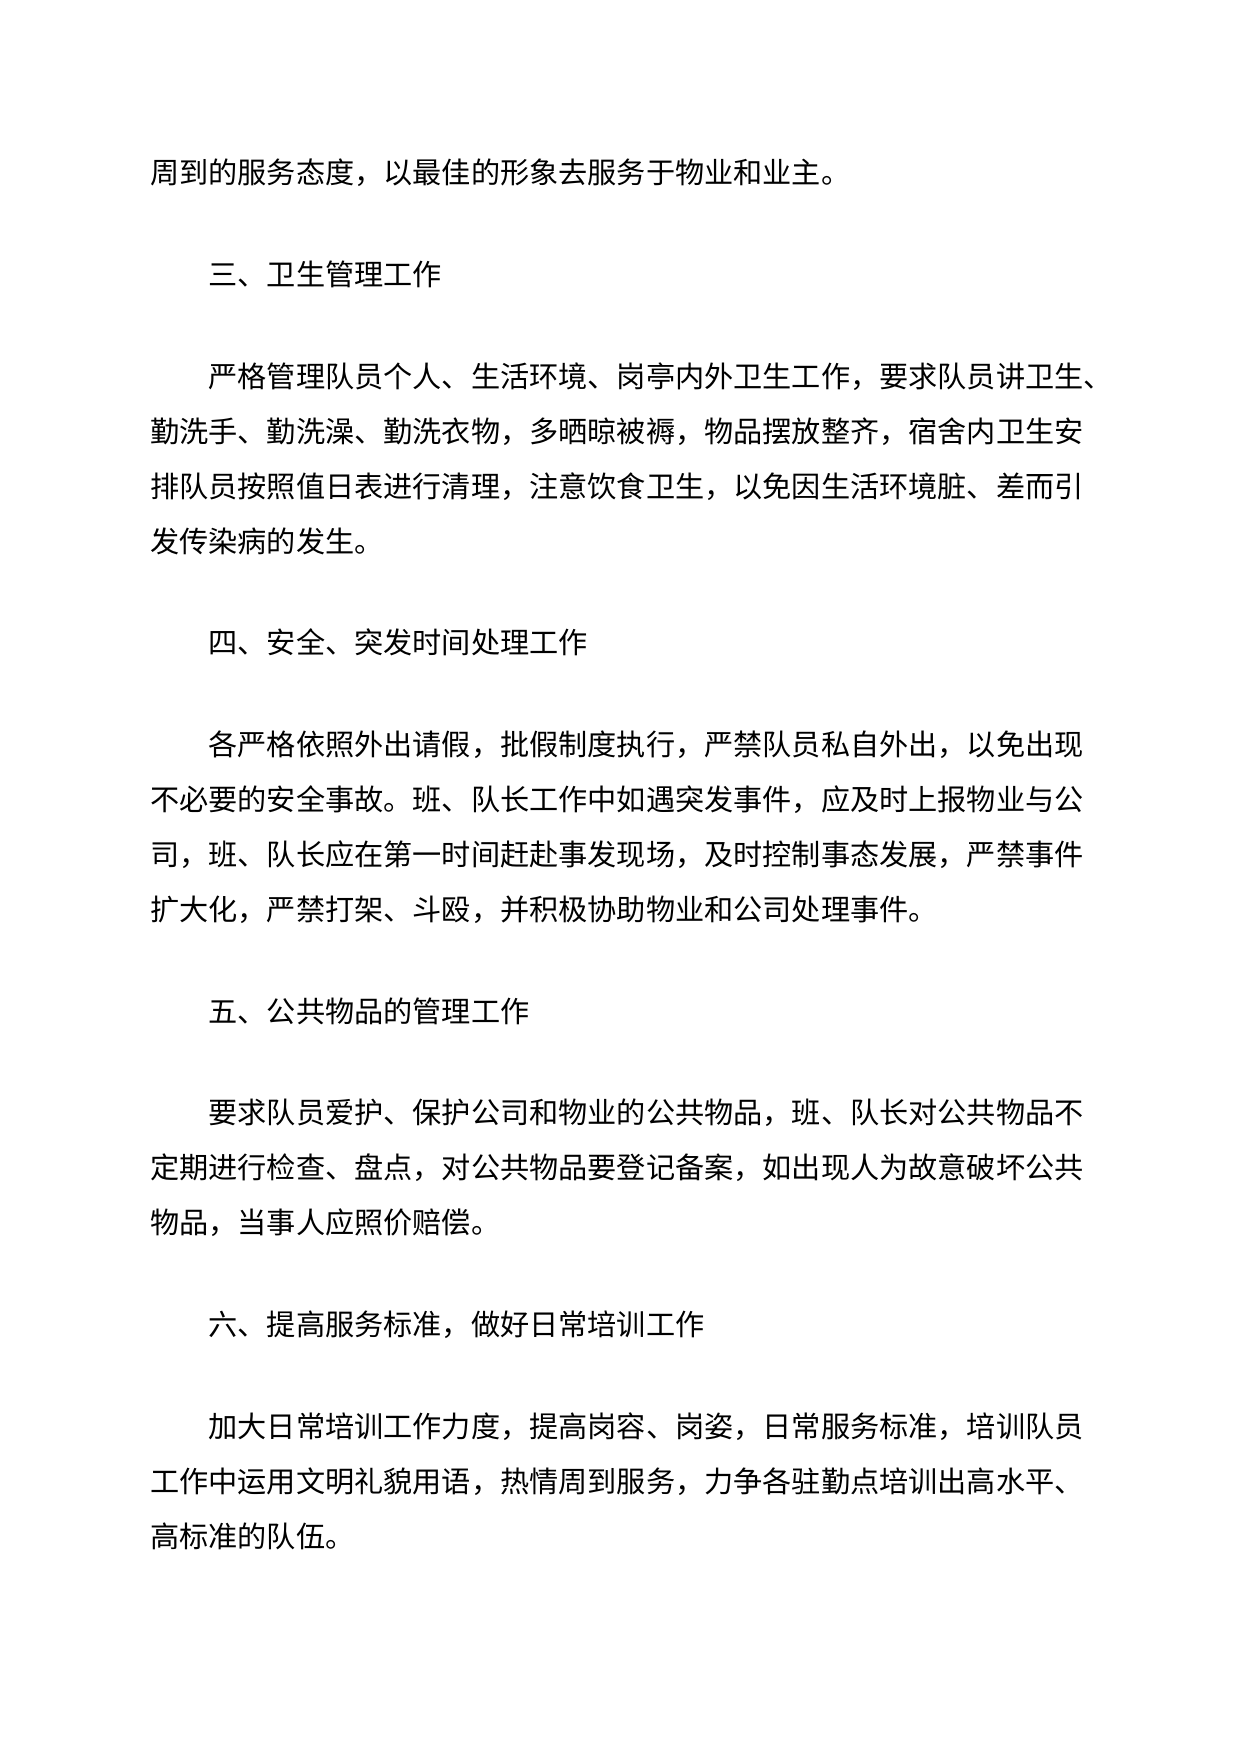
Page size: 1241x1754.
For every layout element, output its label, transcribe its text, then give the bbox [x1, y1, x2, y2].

text 加大日常培训工作力度，提高岗容、岗姿，日常服务标准，培训队员工作中运用文明礼貌用语，热情周到服务，力争各驻勤点培训出高水平、高标准的队伍。 [150, 1403, 1090, 1555]
text 五、公共物品的管理工作 [150, 988, 1090, 1031]
text 四、安全、突发时间处理工作 [150, 620, 1090, 662]
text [150, 150, 1090, 192]
text 各严格依照外出请假，批假制度执行，严禁队员私自外出，以免出现不必要的安全事故。班、队长工作中如遇突发事件，应及时上报物业与公司，班、队长应在第一时间赶赴事发现场，及时控制事态发展，严禁事件扩大化，严禁打架、斗殴，并积极协助物业和公司处理事件。 [150, 722, 1090, 929]
text 严格管理队员个人、生活环境、岗亭内外卫生工作，要求队员讲卫生、勤洗手、勤洗澡、勤洗衣物，多晒晾被褥，物品摆放整齐，宿舍内卫生安排队员按照值日表进行清理，注意饮食卫生，以免因生活环境脏、差而引发传染病的发生。 [150, 353, 1090, 561]
text 要求队员爱护、保护公司和物业的公共物品，班、队长对公共物品不定期进行检查、盘点，对公共物品要登记备案，如出现人为故意破坏公共物品，当事人应照价赔偿。 [150, 1090, 1090, 1242]
text 三、卫生管理工作 [150, 252, 1090, 294]
text 六、提高服务标准，做好日常培训工作 [150, 1302, 1090, 1344]
